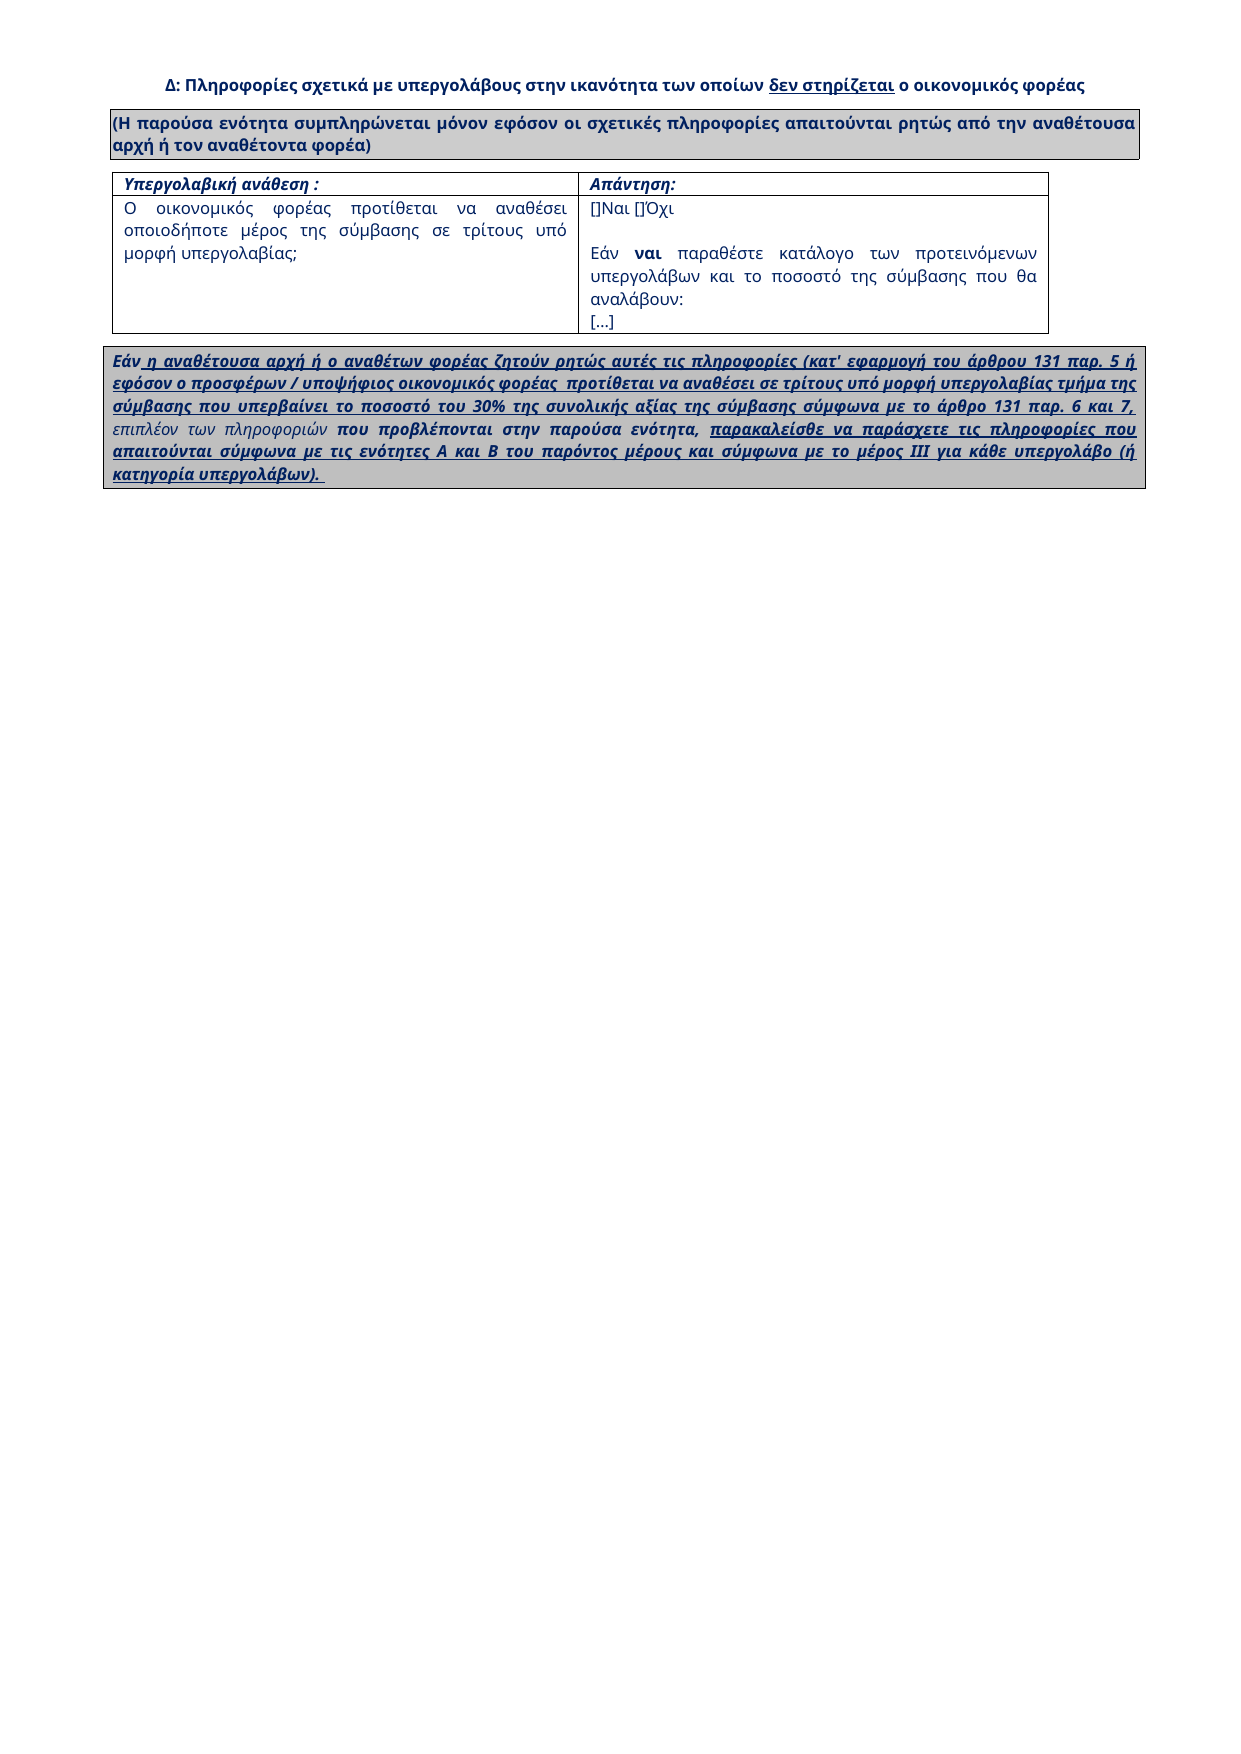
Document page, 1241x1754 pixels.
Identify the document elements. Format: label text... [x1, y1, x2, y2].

text (Η παρούσα ενότητα συμπληρώνεται μόνον εφόσον οι σχετικές πληροφορίες απαιτούνται ρητώς από την αναθέτουσα αρχή ή τον αναθέτοντα φορέα) [111, 110, 1139, 159]
text Δ: Πληροφορίες σχετικά με υπεργολάβους στην ικανότητα των οποίων δεν στηρίζεται ο οικονομικός φορέας [112, 74, 1137, 97]
table_header Υπεργολαβική ανάθεση : [113, 173, 578, 195]
table_header Απάντηση: [579, 173, 1048, 195]
title Εάν η αναθέτουσα αρχή ή ο αναθέτων φορέας ζητούν ρητώς αυτές τις πληροφορίες (κατ' εφαρμογή του άρθρου 131 παρ. 5 ή εφόσον ο προσφέρων / υποψήφιος οικονομικός φορέας προτίθεται να αναθέσει σε τρίτους υπό μορφή υπεργολαβίας τμήμα της σύμβασης που υπερβαίνει το ποσοστό του 30% της συνολικής αξίας της σύμβασης σύμφωνα με το άρθρο 131 παρ. 6 και 7, επιπλέον των πληροφοριών που προβλέπονται στην παρούσα ενότητα, παρακαλείσθε να παράσχετε τις πληροφορίες που απαιτούνται σύμφωνα με τις ενότητες Α και Β του παρόντος μέρους και σύμφωνα με το μέρος ΙΙΙ για κάθε υπεργολάβο (ή κατηγορία υπεργολάβων). [104, 347, 1145, 488]
table_cell Ο οικονομικός φορέας προτίθεται να αναθέσει οποιοδήποτε μέρος της σύμβασης σε τρίτους υπό μορφή υπεργολαβίας; [113, 196, 578, 333]
table_cell []Ναι []Όχι Εάν ναι παραθέστε κατάλογο των προτεινόμενων υπεργολάβων και το ποσοστό της σύμβασης που θα αναλάβουν: […] [579, 196, 1048, 333]
